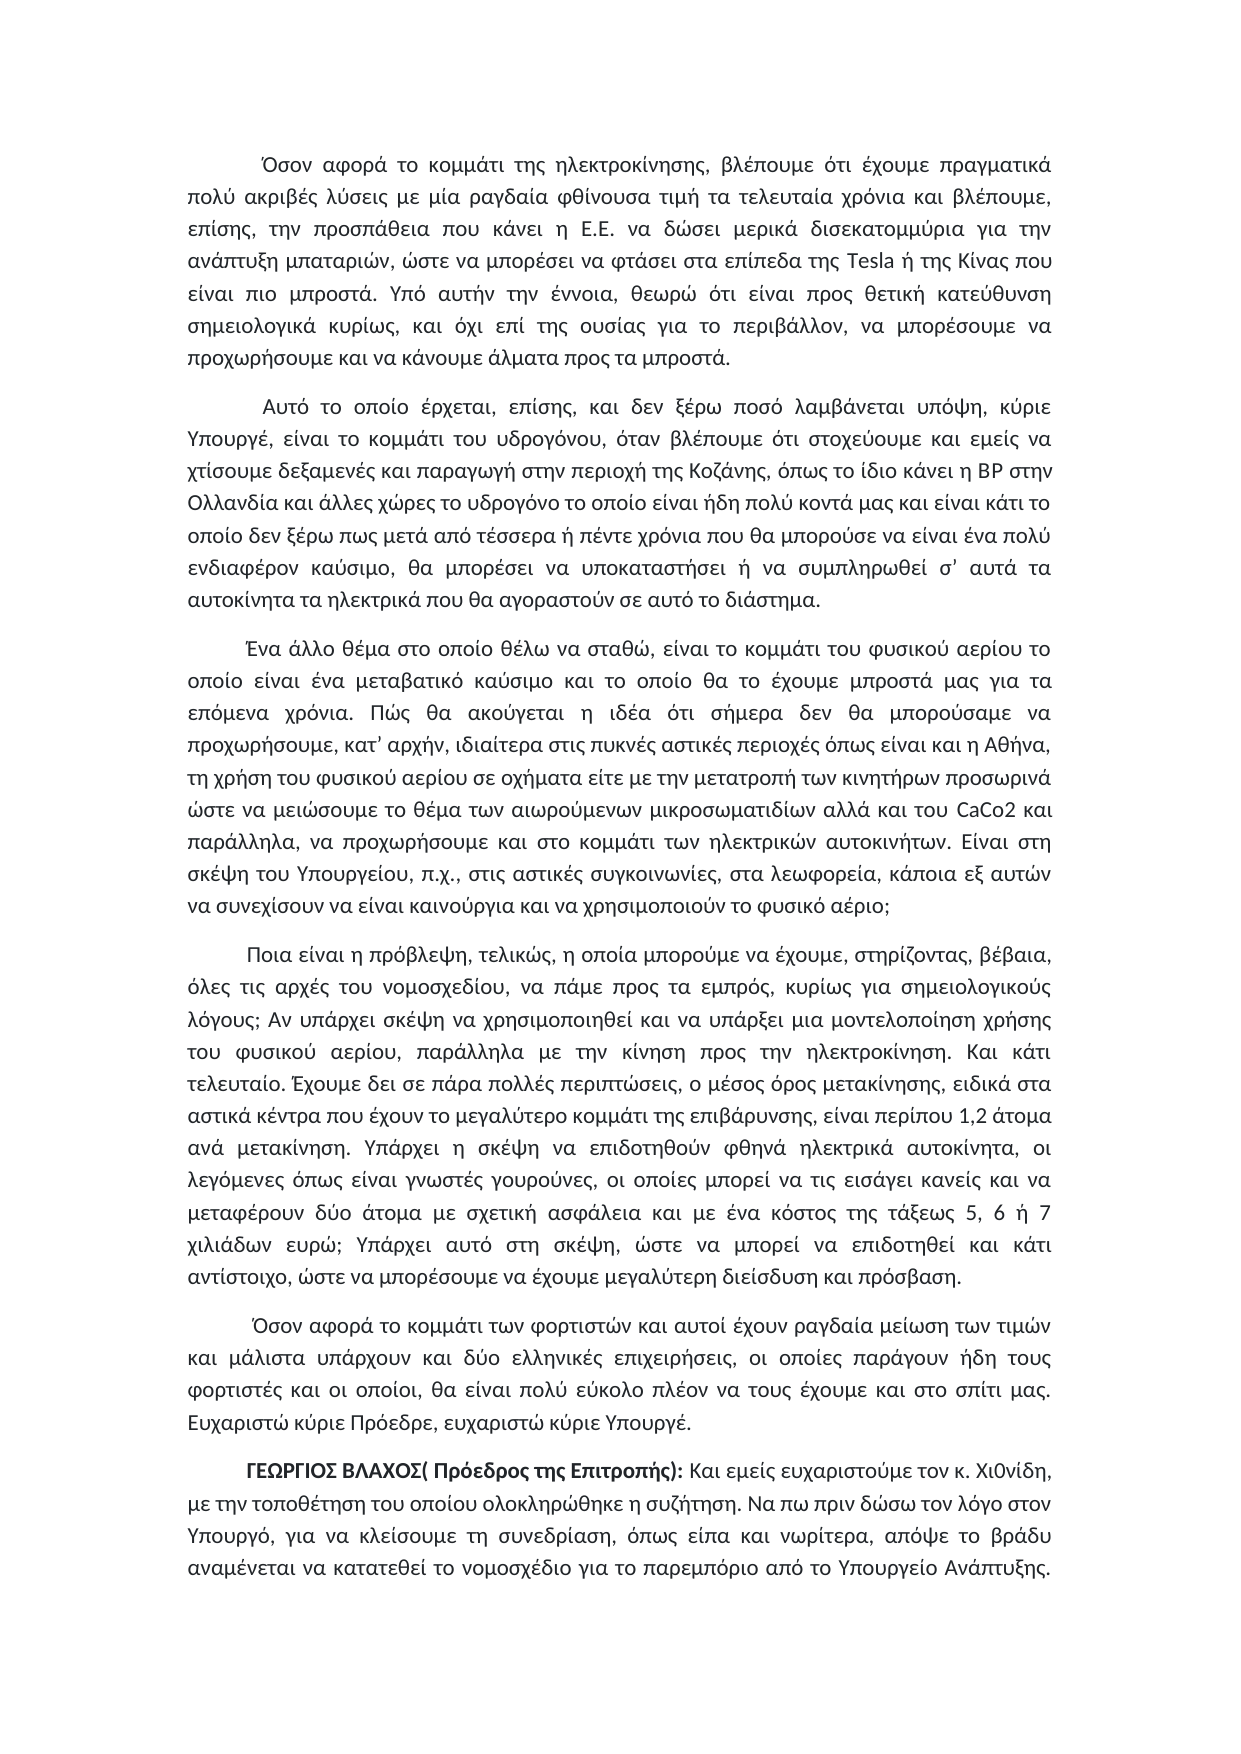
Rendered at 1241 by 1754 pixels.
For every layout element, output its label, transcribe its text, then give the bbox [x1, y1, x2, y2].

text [187, 1456, 1053, 1581]
text Αυτό το οποίο έρχεται, επίσης, και δεν ξέρω ποσό λαμβάνεται υπόψη, κύριε Υπουργέ, είναι το κομμάτι του υδρογόνου, όταν βλέπουμε ότι στοχεύουμε και εμείς να χτίσουμε δεξαμενές και παραγωγή στην περιοχή της Κοζάνης, όπως το ίδιο κάνει η ΒP στην Ολλανδία και άλλες χώρες το υδρογόνο το οποίο είναι ήδη πολύ κοντά μας και είναι κάτι το οποίο δεν ξέρω πως μετά από τέσσερα ή πέντε χρόνια που θα μπορούσε να είναι ένα πολύ ενδιαφέρον καύσιμο, θα μπορέσει να υποκαταστήσει ή να συμπληρωθεί σ’ αυτά τα αυτοκίνητα τα ηλεκτρικά που θα αγοραστούν σε αυτό το διάστημα. [187, 392, 1053, 613]
text Όσον αφορά το κομμάτι των φορτιστών και αυτοί έχουν ραγδαία μείωση των τιμών και μάλιστα υπάρχουν και δύο ελληνικές επιχειρήσεις, οι οποίες παράγουν ήδη τους φορτιστές και οι οποίοι, θα είναι πολύ εύκολο πλέον να τους έχουμε και στο σπίτι μας. Ευχαριστώ κύριε Πρόεδρε, ευχαριστώ κύριε Υπουργέ. [187, 1311, 1053, 1436]
text Ποια είναι η πρόβλεψη, τελικώς, η οποία μπορούμε να έχουμε, στηρίζοντας, βέβαια, όλες τις αρχές του νομοσχεδίου, να πάμε προς τα εμπρός, κυρίως για σημειολογικούς λόγους; Αν υπάρχει σκέψη να χρησιμοποιηθεί και να υπάρξει μια μοντελοποίηση χρήσης του φυσικού αερίου, παράλληλα με την κίνηση προς την ηλεκτροκίνηση. Και κάτι τελευταίο. Έχουμε δει σε πάρα πολλές περιπτώσεις, ο μέσος όρος μετακίνησης, ειδικά στα αστικά κέντρα που έχουν το μεγαλύτερο κομμάτι της επιβάρυνσης, είναι περίπου 1,2 άτομα ανά μετακίνηση. Υπάρχει η σκέψη να επιδοτηθούν φθηνά ηλεκτρικά αυτοκίνητα, οι λεγόμενες όπως είναι γνωστές γουρούνες, οι οποίες μπορεί να τις εισάγει κανείς και να μεταφέρουν δύο άτομα με σχετική ασφάλεια και με ένα κόστος της τάξεως 5, 6 ή 7 χιλιάδων ευρώ; Υπάρχει αυτό στη σκέψη, ώστε να μπορεί να επιδοτηθεί και κάτι αντίστοιχο, ώστε να μπορέσουμε να έχουμε μεγαλύτερη διείσδυση και πρόσβαση. [187, 940, 1053, 1290]
text Όσον αφορά το κομμάτι της ηλεκτροκίνησης, βλέπουμε ότι έχουμε πραγματικά πολύ ακριβές λύσεις με μία ραγδαία φθίνουσα τιμή τα τελευταία χρόνια και βλέπουμε, επίσης, την προσπάθεια που κάνει η Ε.Ε. να δώσει μερικά δισεκατομμύρια για την ανάπτυξη μπαταριών, ώστε να μπορέσει να φτάσει στα επίπεδα της Tesla ή της Κίνας που είναι πιο μπροστά. Υπό αυτήν την έννοια, θεωρώ ότι είναι προς θετική κατεύθυνση σημειολογικά κυρίως, και όχι επί της ουσίας για το περιβάλλον, να μπορέσουμε να προχωρήσουμε και να κάνουμε άλματα προς τα μπροστά. [187, 150, 1053, 371]
text Ένα άλλο θέμα στο οποίο θέλω να σταθώ, είναι το κομμάτι του φυσικού αερίου το οποίο είναι ένα μεταβατικό καύσιμο και το οποίο θα το έχουμε μπροστά μας για τα επόμενα χρόνια. Πώς θα ακούγεται η ιδέα ότι σήμερα δεν θα μπορούσαμε να προχωρήσουμε, κατ’ αρχήν, ιδιαίτερα στις πυκνές αστικές περιοχές όπως είναι και η Αθήνα, τη χρήση του φυσικού αερίου σε οχήματα είτε με την μετατροπή των κινητήρων προσωρινά ώστε να μειώσουμε το θέμα των αιωρούμενων μικροσωματιδίων αλλά και του CaCo2 και παράλληλα, να προχωρήσουμε και στο κομμάτι των ηλεκτρικών αυτοκινήτων. Είναι στη σκέψη του Υπουργείου, π.χ., στις αστικές συγκοινωνίες, στα λεωφορεία, κάποια εξ αυτών να συνεχίσουν να είναι καινούργια και να χρησιμοποιούν το φυσικό αέριο; [187, 634, 1053, 919]
